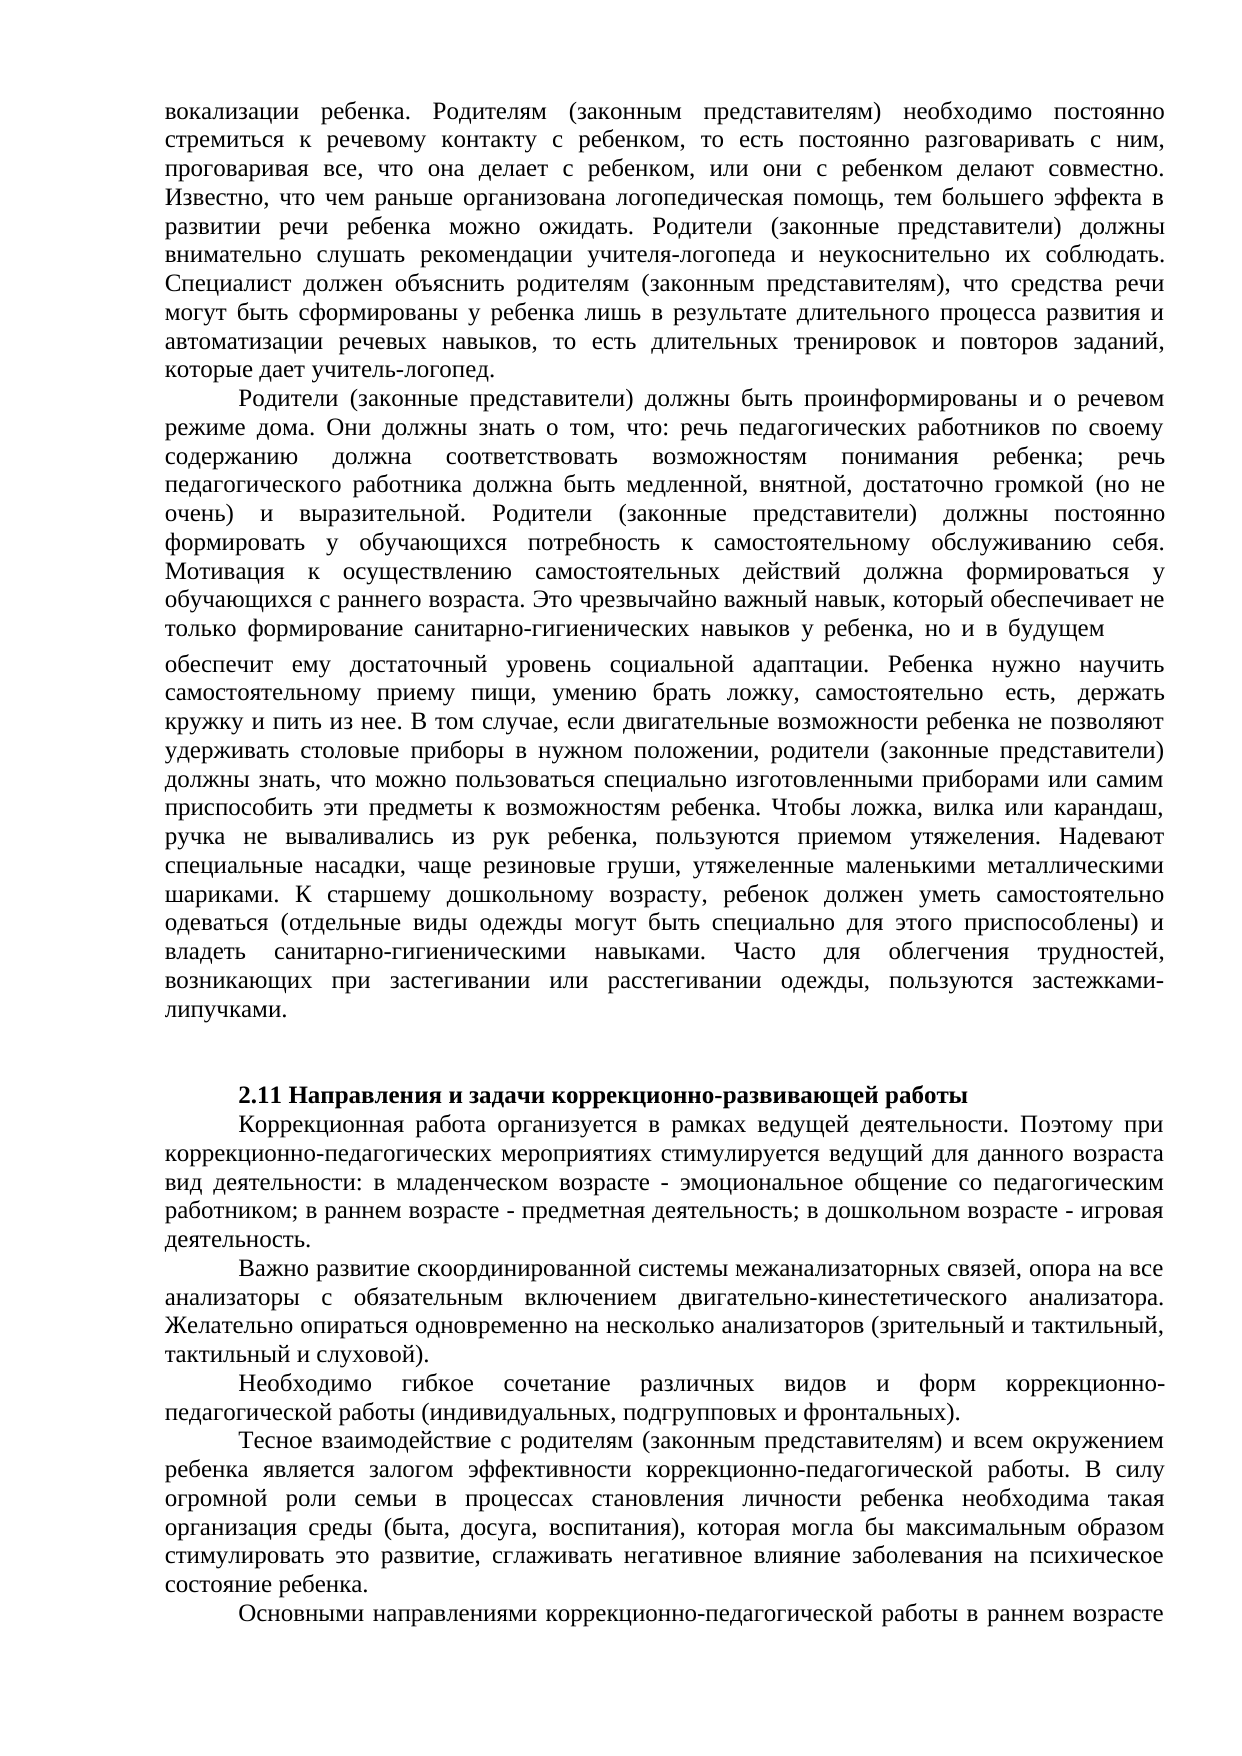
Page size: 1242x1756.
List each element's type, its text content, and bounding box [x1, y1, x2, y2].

subtitle Направления и задачи коррекционно-развивающей работы [238, 1081, 1231, 1109]
text Тесное взаимодействие с родителям (законным представителям) и всем окружением ребенка является залогом эффективности коррекционно-педагогической работы. В силу огромной роли семьи в процессах становления личности ребенка необходима такая организация среды (быта, досуга, воспитания), которая могла бы максимальным образом стимулировать это развитие, сглаживать негативное влияние заболевания на психическое состояние ребенка. [164, 1426, 1165, 1598]
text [164, 1598, 1164, 1627]
text Коррекционная работа организуется в рамках ведущей деятельности. Поэтому при коррекционно-педагогических мероприятиях стимулируется ведущий для данного возраста вид деятельности: в младенческом возрасте - эмоциональное общение со педагогическим работником; в раннем возрасте - предметная деятельность; в дошкольном возрасте - игровая деятельность. [164, 1109, 1164, 1253]
text Необходимо гибкое сочетание различных видов и форм коррекционно- педагогической работы (индивидуальных, подгрупповых и фронтальных). [164, 1368, 1165, 1426]
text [164, 96, 1165, 383]
text Важно развитие скоординированной системы межанализаторных связей, опора на все анализаторы с обязательным включением двигательно-кинестетического анализатора. Желательно опираться одновременно на несколько анализаторов (зрительный и тактильный, тактильный и слуховой). [164, 1253, 1164, 1368]
text Родители (законные представители) должны быть проинформированы и о речевом режиме дома. Они должны знать о том, что: речь педагогических работников по своему содержанию должна соответствовать возможностям понимания ребенка; речь педагогического работника должна быть медленной, внятной, достаточно громкой (но не очень) и выразительной. Родители (законные представители) должны постоянно формировать у обучающихся потребность к самостоятельному обслуживанию себя. Мотивация к осуществлению самостоятельных действий должна формироваться у обучающихся с раннего возраста. Это чрезвычайно важный навык, который обеспечивает не только формирование санитарно-гигиенических навыков у ребенка, но и в будущем [164, 383, 1165, 642]
text обеспечит ему достаточный уровень социальной адаптации. Ребенка нужно научить самостоятельному приему пищи, умению брать ложку, самостоятельно есть, держать кружку и пить из нее. В том случае, если двигательные возможности ребенка не позволяют удерживать столовые приборы в нужном положении, родители (законные представители) должны знать, что можно пользоваться специально изготовленными приборами или самим приспособить эти предметы к возможностям ребенка. Чтобы ложка, вилка или карандаш, ручка не вываливались из рук ребенка, пользуются приемом утяжеления. Надевают специальные насадки, чаще резиновые груши, утяжеленные маленькими металлическими шариками. К старшему дошкольному возрасту, ребенок должен уметь самостоятельно одеваться (отдельные виды одежды могут быть специально для этого приспособлены) и владеть санитарно-гигиеническими навыками. Часто для облегчения трудностей, возникающих при застегивании или расстегивании одежды, пользуются застежками- липучками. [164, 649, 1165, 1022]
